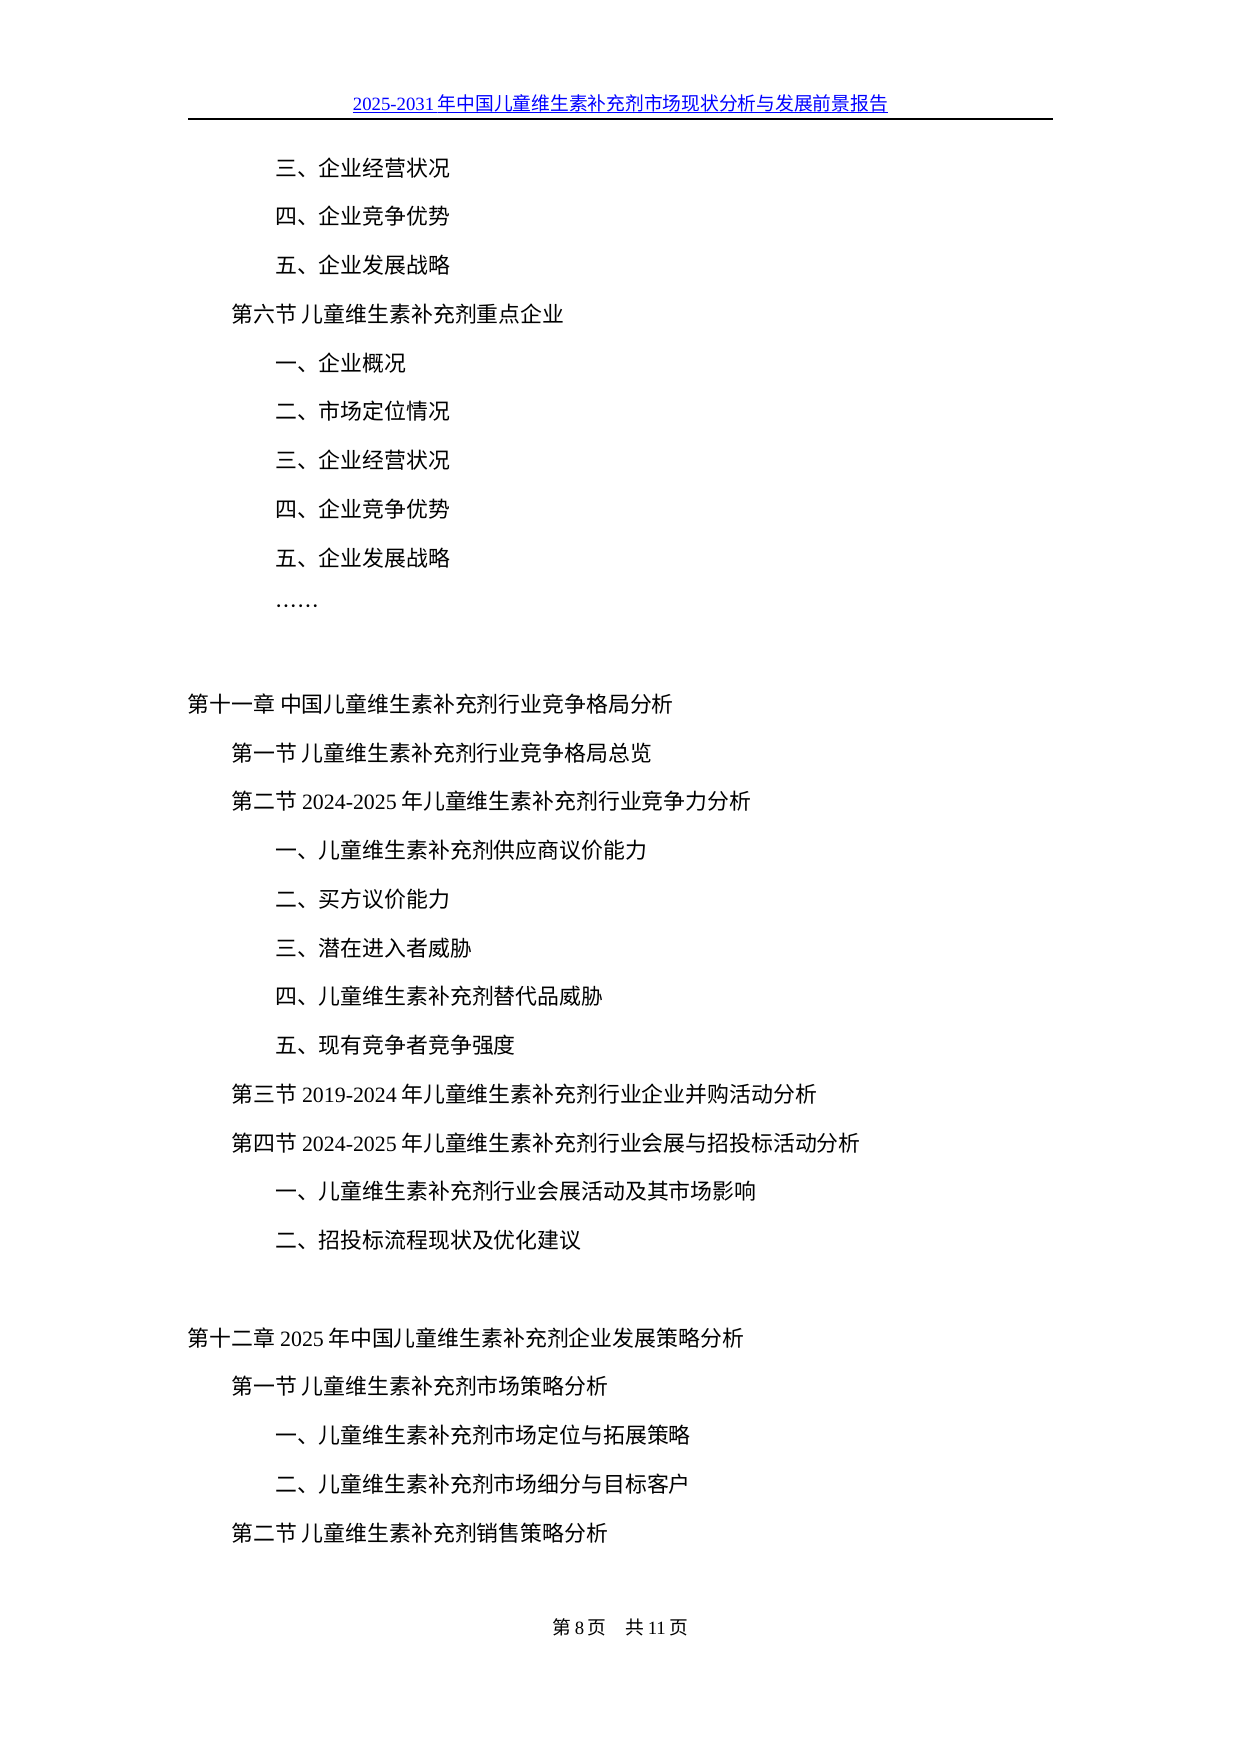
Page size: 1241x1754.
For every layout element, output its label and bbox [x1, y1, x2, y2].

text [187, 150, 1053, 1548]
